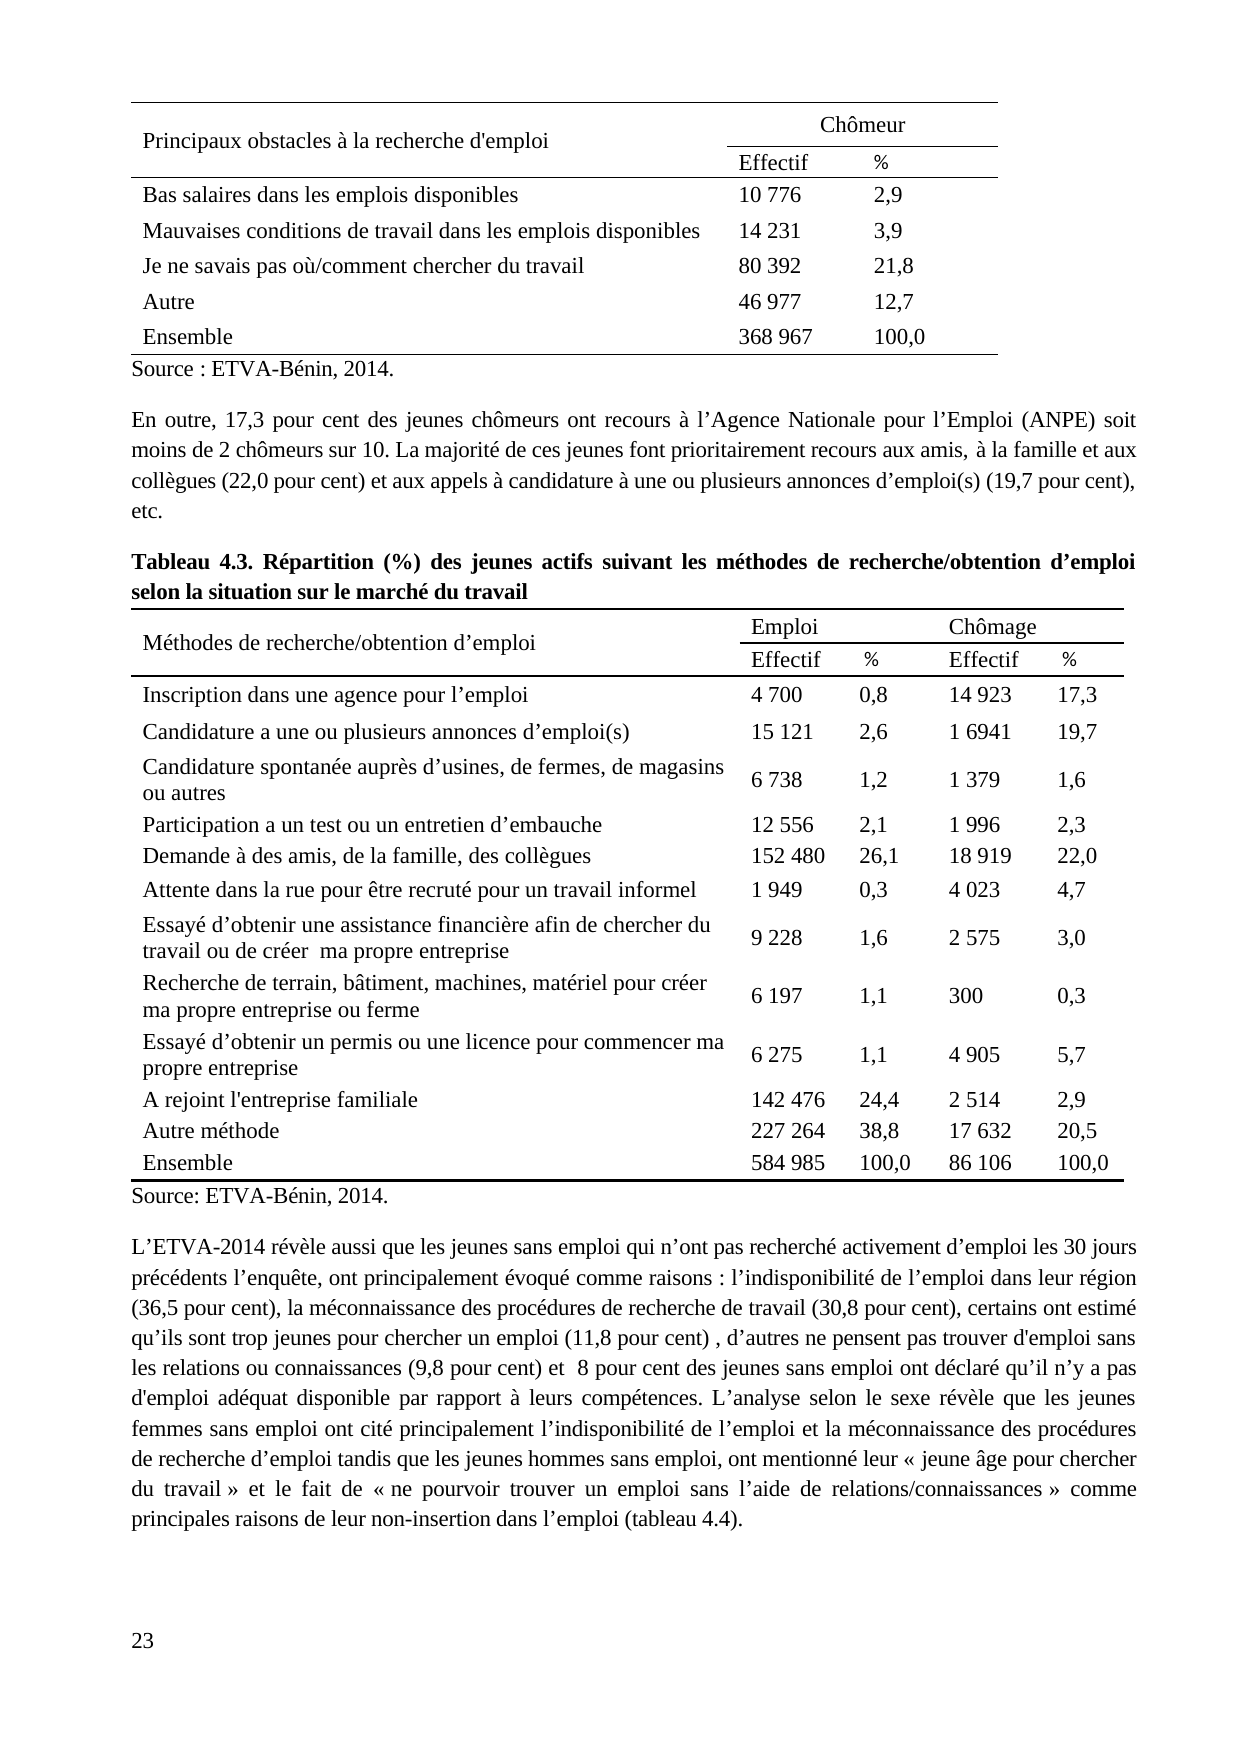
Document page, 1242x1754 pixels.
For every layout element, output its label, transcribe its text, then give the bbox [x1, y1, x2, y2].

table_cell 152 480 [740, 840, 848, 871]
table_cell 4,7 [1046, 871, 1124, 908]
table_cell Candidature spontanée auprès d’usines, de fermes, de magasins ou autres [131, 750, 739, 808]
table_cell 3,9 [863, 213, 998, 248]
text Source: ETVA-Bénin, 2014. [131, 1182, 1137, 1209]
table_cell Effectif [727, 147, 862, 177]
table_cell 80 392 [727, 248, 862, 283]
table_cell 2 514 [938, 1083, 1046, 1114]
table_header Méthodes de recherche/obtention d’emploi [131, 610, 739, 675]
text En outre, 17,3 pour cent des jeunes chômeurs ont recours à l’Agence Nationale pour l’Emploi (ANPE) soit moins de 2 chômeurs sur 10. La majorité de ces jeunes font prioritairement recours aux amis, à la famille et aux collègues (22,0 pour cent) et aux appels à candidature à une ou plusieurs annonces d’emploi(s) (19,7 pour cent), etc. [131, 406, 1137, 523]
table_cell 24,4 [848, 1083, 937, 1114]
table_cell 2,6 [848, 713, 937, 750]
table_cell 9 228 [740, 908, 848, 967]
table_cell 300 [938, 967, 1046, 1025]
table_cell Attente dans la rue pour être recruté pour un travail informel [131, 871, 739, 908]
table_cell 1,2 [848, 750, 937, 808]
table_cell 368 967 [727, 319, 862, 354]
table_cell 2,9 [863, 178, 998, 212]
table_cell Candidature a une ou plusieurs annonces d’emploi(s) [131, 713, 739, 750]
table_cell 22,0 [1046, 840, 1124, 871]
table_cell Essayé d’obtenir une assistance financière afin de chercher du travail ou de créer ma propre entreprise [131, 908, 739, 967]
table_cell 12 556 [740, 808, 848, 839]
table_cell 17 632 [938, 1115, 1046, 1146]
table_cell 4 905 [938, 1025, 1046, 1083]
table_cell 6 738 [740, 750, 848, 808]
table_cell 26,1 [848, 840, 937, 871]
table_cell 584 985 [740, 1146, 848, 1179]
table_cell Mauvaises conditions de travail dans les emplois disponibles [131, 213, 727, 248]
table_cell 38,8 [848, 1115, 937, 1146]
table_cell 4 023 [938, 871, 1046, 908]
table_cell Ensemble [131, 1146, 739, 1179]
table_cell 1,1 [848, 1025, 937, 1083]
table_cell 46 977 [727, 283, 862, 319]
table_cell 15 121 [740, 713, 848, 750]
table_cell % [863, 147, 998, 177]
table_cell 1,6 [1046, 750, 1124, 808]
table_cell Inscription dans une agence pour l’emploi [131, 677, 739, 712]
table_cell Effectif [938, 644, 1046, 675]
table_cell 6 197 [740, 967, 848, 1025]
table_cell 227 264 [740, 1115, 848, 1146]
table_cell Autre [131, 283, 727, 319]
table_cell Demande à des amis, de la famille, des collègues [131, 840, 739, 871]
table_cell 14 231 [727, 213, 862, 248]
table_header Chômeur [727, 103, 998, 146]
table_cell 1 996 [938, 808, 1046, 839]
table_cell Effectif [740, 644, 848, 675]
table_cell 2,9 [1046, 1083, 1124, 1114]
table_cell Je ne savais pas où/comment chercher du travail [131, 248, 727, 283]
table_cell 14 923 [938, 677, 1046, 712]
table_cell 0,8 [848, 677, 937, 712]
table_cell 1,1 [848, 967, 937, 1025]
table_cell 100,0 [863, 319, 998, 354]
table_cell 2,1 [848, 808, 937, 839]
table_cell Autre méthode [131, 1115, 739, 1146]
table_header Emploi [740, 610, 937, 642]
table_cell 1,6 [848, 908, 937, 967]
text L’ETVA-2014 révèle aussi que les jeunes sans emploi qui n’ont pas recherché activement d’emploi les 30 jours précédents l’enquête, ont principalement évoqué comme raisons : l’indisponibilité de l’emploi dans leur région (36,5 pour cent), la méconnaissance des procédures de recherche de travail (30,8 pour cent), certains ont estimé qu’ils sont trop jeunes pour chercher un emploi (11,8 pour cent) , d’autres ne pensent pas trouver d'emploi sans les relations ou connaissances (9,8 pour cent) et 8 pour cent des jeunes sans emploi ont déclaré qu’il n’y a pas d'emploi adéquat disponible par rapport à leurs compétences. L’analyse selon le sexe révèle que les jeunes femmes sans emploi ont cité principalement l’indisponibilité de l’emploi et la méconnaissance des procédures de recherche d’emploi tandis que les jeunes hommes sans emploi, ont mentionné leur « jeune âge pour chercher du travail » et le fait de « ne pourvoir trouver un emploi sans l’aide de relations/connaissances » comme principales raisons de leur non-insertion dans l’emploi (tableau 4.4). [131, 1233, 1137, 1532]
table_cell 12,7 [863, 283, 998, 319]
table_cell 10 776 [727, 178, 862, 212]
table_cell 20,5 [1046, 1115, 1124, 1146]
table_cell 2,3 [1046, 808, 1124, 839]
table_cell % [848, 644, 937, 675]
table_cell 86 106 [938, 1146, 1046, 1179]
table_cell 2 575 [938, 908, 1046, 967]
table_cell 21,8 [863, 248, 998, 283]
text Source : ETVA-Bénin, 2014. [131, 355, 1137, 382]
table_cell 18 919 [938, 840, 1046, 871]
table_cell 100,0 [848, 1146, 937, 1179]
table_cell 4 700 [740, 677, 848, 712]
table_cell Participation a un test ou un entretien d’embauche [131, 808, 739, 839]
table_cell 100,0 [1046, 1146, 1124, 1179]
table_cell Ensemble [131, 319, 727, 354]
table_cell 0,3 [1046, 967, 1124, 1025]
table_header Principaux obstacles à la recherche d'emploi [131, 103, 727, 177]
table_cell 17,3 [1046, 677, 1124, 712]
table_cell 19,7 [1046, 713, 1124, 750]
table_cell Bas salaires dans les emplois disponibles [131, 178, 727, 212]
table_cell Recherche de terrain, bâtiment, machines, matériel pour créer ma propre entreprise ou ferme [131, 967, 739, 1025]
text Tableau 4.3. Répartition (%) des jeunes actifs suivant les méthodes de recherche/obtention d’emploi selon la situation sur le marché du travail [131, 548, 1137, 604]
table_cell 142 476 [740, 1083, 848, 1114]
table_cell 1 6941 [938, 713, 1046, 750]
table_cell % [1046, 644, 1124, 675]
table_cell 5,7 [1046, 1025, 1124, 1083]
table_cell A rejoint l'entreprise familiale [131, 1083, 739, 1114]
table_cell 1 379 [938, 750, 1046, 808]
table_cell 3,0 [1046, 908, 1124, 967]
table_cell Essayé d’obtenir un permis ou une licence pour commencer ma propre entreprise [131, 1025, 739, 1083]
table_header Chômage [938, 610, 1124, 642]
table_cell 1 949 [740, 871, 848, 908]
table_cell 6 275 [740, 1025, 848, 1083]
table_cell 0,3 [848, 871, 937, 908]
